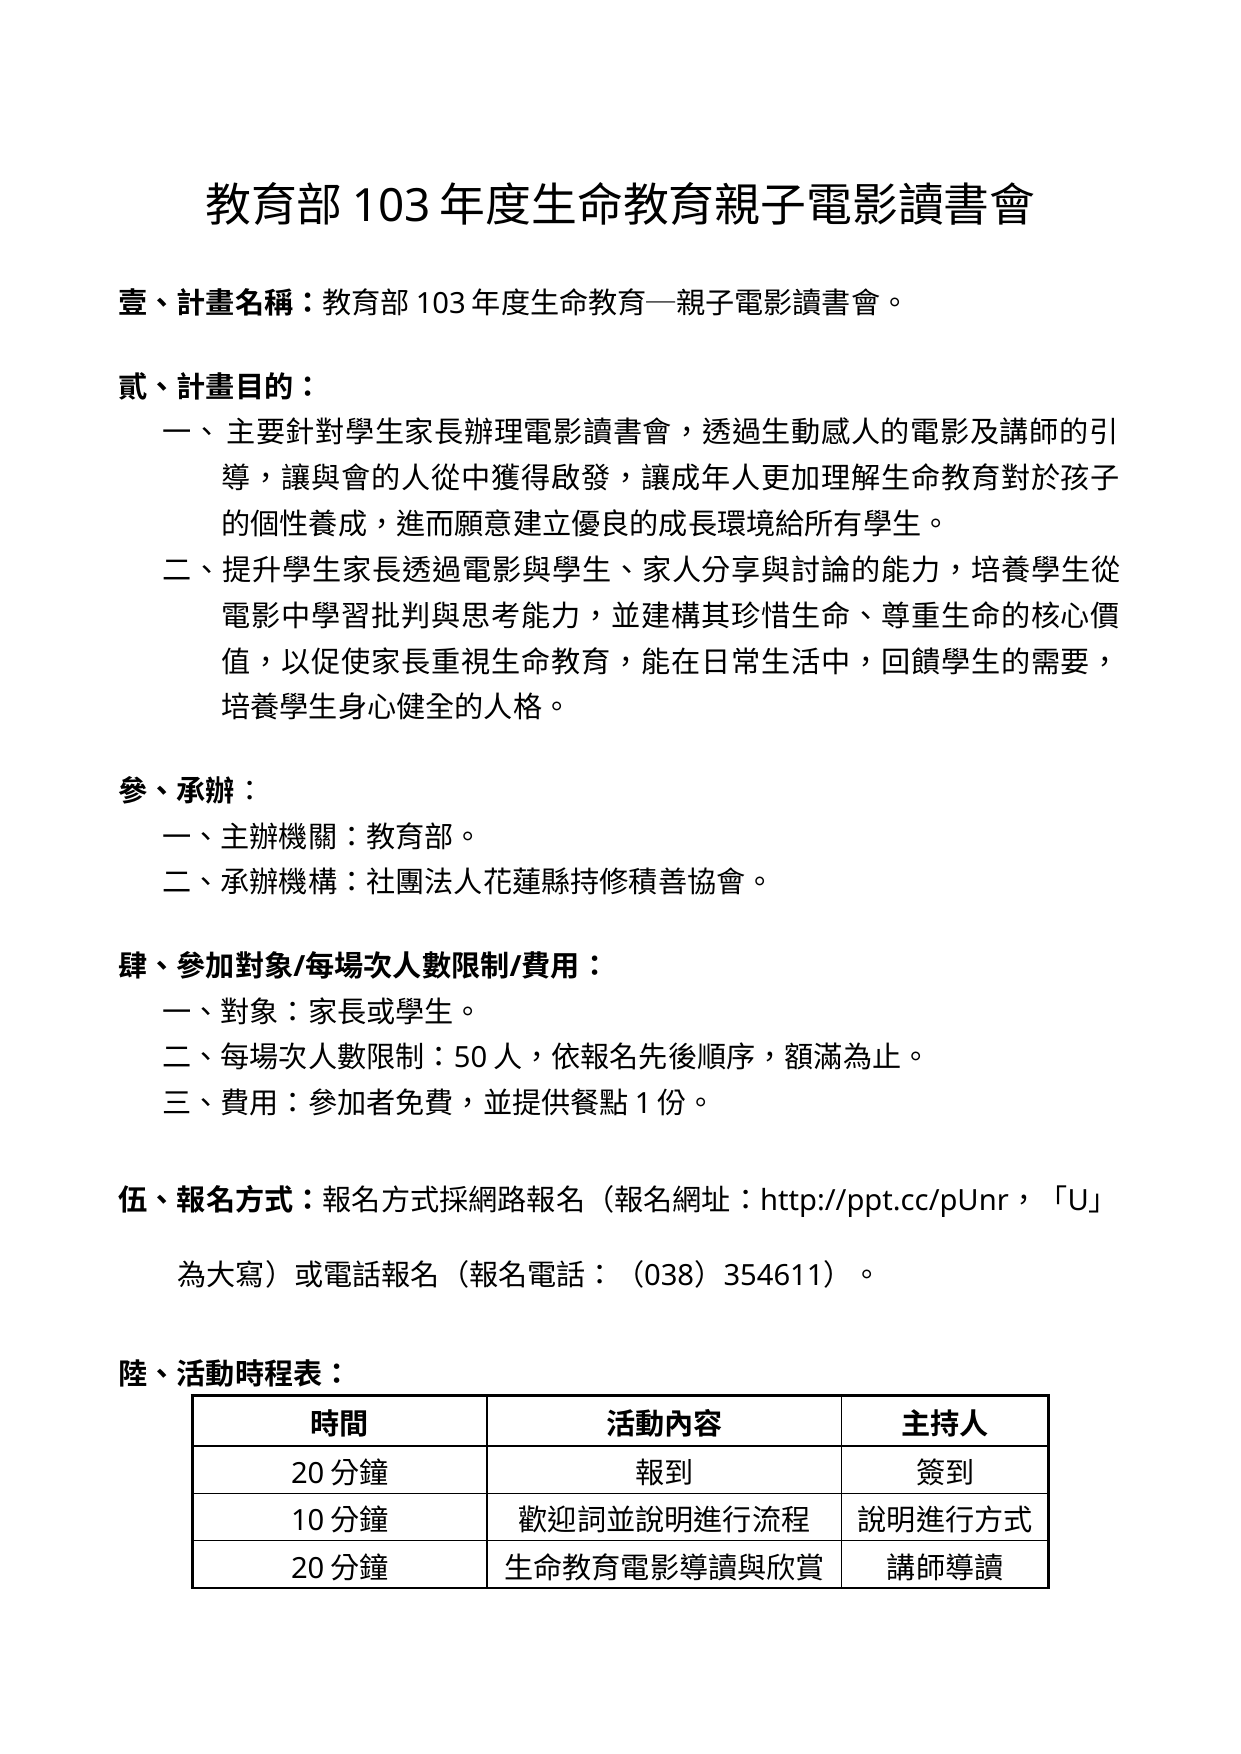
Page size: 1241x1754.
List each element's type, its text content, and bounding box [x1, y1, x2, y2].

text 一、 主要針對學生家長辦理電影讀書會，透過生動感人的電影及講師的引導，讓與會的人從中獲得啟發，讓成年人更加理解生命教育對於孩子的個性養成，進而願意建立優良的成長環境給所有學生。 [162, 406, 1122, 544]
text 一、對象：家長或學生。 [162, 985, 1122, 1031]
table_cell 講師導讀 [842, 1541, 1047, 1587]
text 參、承辦： [118, 764, 1122, 810]
table_cell 簽到 [842, 1447, 1047, 1492]
text 一、主辦機關：教育部。 [162, 810, 1122, 856]
table_cell 20分鐘 [194, 1447, 486, 1492]
table_cell 20分鐘 [194, 1541, 486, 1587]
table_cell 歡迎詞並說明進行流程 [488, 1494, 841, 1540]
text 二、提升學生家長透過電影與學生、家人分享與討論的能力，培養學生從電影中學習批判與思考能力，並建構其珍惜生命、尊重生命的核心價值，以促使家長重視生命教育，能在日常生活中，回饋學生的需要，培養學生身心健全的人格。 [162, 544, 1122, 727]
table_header 主持人 [842, 1397, 1047, 1445]
text 伍、報名方式：報名方式採網路報名（報名網址：http://ppt.cc/pUnr，「U」為大寫）或電話報名（報名電話：（038）354611）。 [118, 1160, 1122, 1310]
text 三、費用：參加者免費，並提供餐點1份。 [162, 1077, 1122, 1123]
table_header 活動內容 [488, 1397, 841, 1445]
text 貳、計畫目的： [118, 360, 1122, 406]
text 壹、計畫名稱：教育部103年度生命教育─親子電影讀書會。 [118, 277, 1122, 323]
table_header 時間 [194, 1397, 486, 1445]
table_cell 說明進行方式 [842, 1494, 1047, 1540]
text 陸、活動時程表： [118, 1348, 1122, 1394]
text 肆、參加對象/每場次人數限制/費用： [118, 939, 1122, 985]
table_cell 10分鐘 [194, 1494, 486, 1540]
table_cell 報到 [488, 1447, 841, 1492]
table_cell 生命教育電影導讀與欣賞 [488, 1541, 841, 1587]
text 二、每場次人數限制：50人，依報名先後順序，額滿為止。 [162, 1031, 1122, 1077]
text 二、承辦機構：社團法人花蓮縣持修積善協會。 [162, 856, 1122, 902]
text 教育部103年度生命教育親子電影讀書會 [118, 164, 1122, 239]
